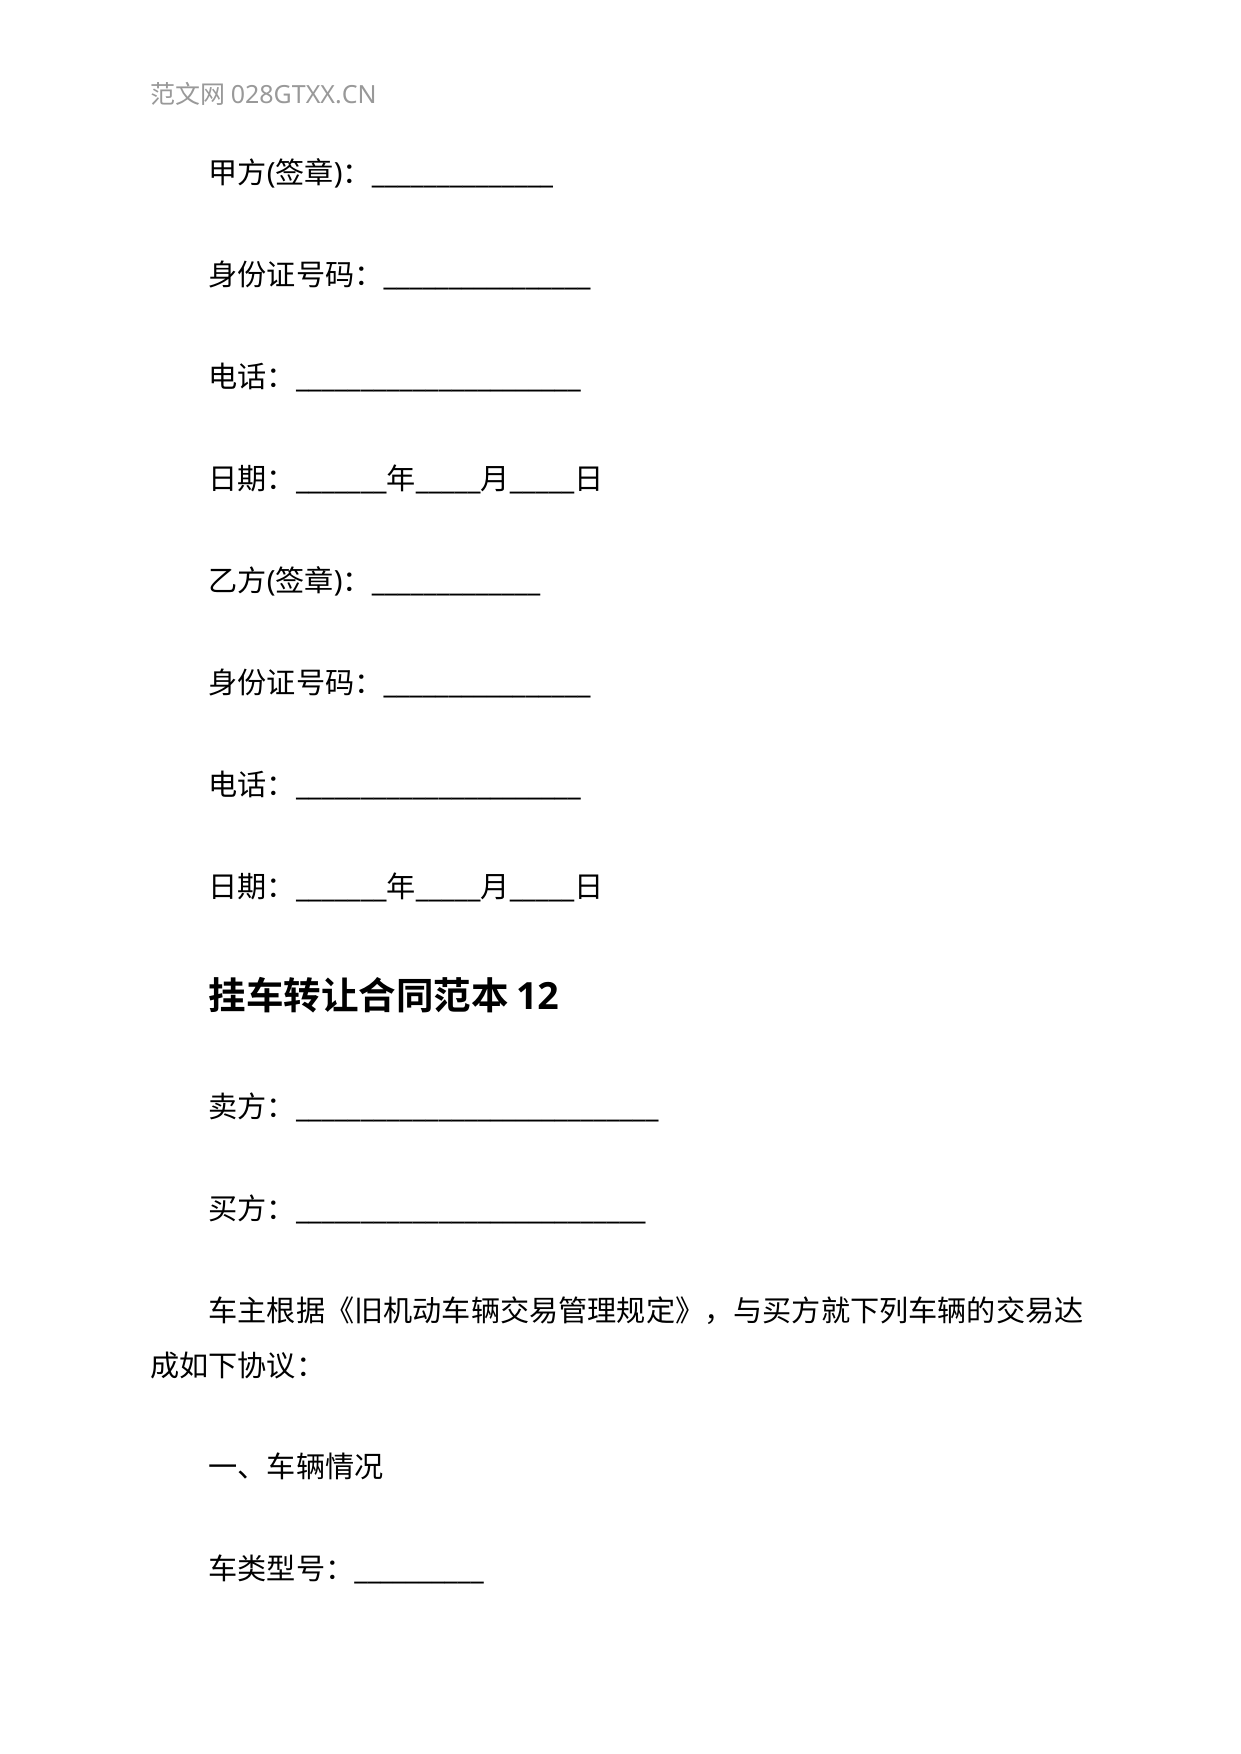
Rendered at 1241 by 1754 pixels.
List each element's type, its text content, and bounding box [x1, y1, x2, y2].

text 一、车辆情况 [150, 1444, 1090, 1486]
text 车主根据《旧机动车辆交易管理规定》，与买方就下列车辆的交易达成如下协议： [150, 1287, 1090, 1384]
text 电话：______________________ [150, 354, 1090, 396]
text 买方：___________________________ [150, 1185, 1090, 1228]
text 挂车转让合同范本12 [150, 966, 1090, 1020]
text 车类型号：__________ [150, 1546, 1090, 1588]
text 身份证号码：________________ [150, 252, 1090, 294]
text 乙方(签章)：_____________ [150, 558, 1090, 600]
text 电话：______________________ [150, 762, 1090, 804]
text 甲方(签章)：______________ [150, 150, 1090, 192]
text 卖方：____________________________ [150, 1083, 1090, 1126]
text 日期：_______年_____月_____日 [150, 864, 1090, 906]
text 身份证号码：________________ [150, 660, 1090, 702]
text 日期：_______年_____月_____日 [150, 456, 1090, 498]
